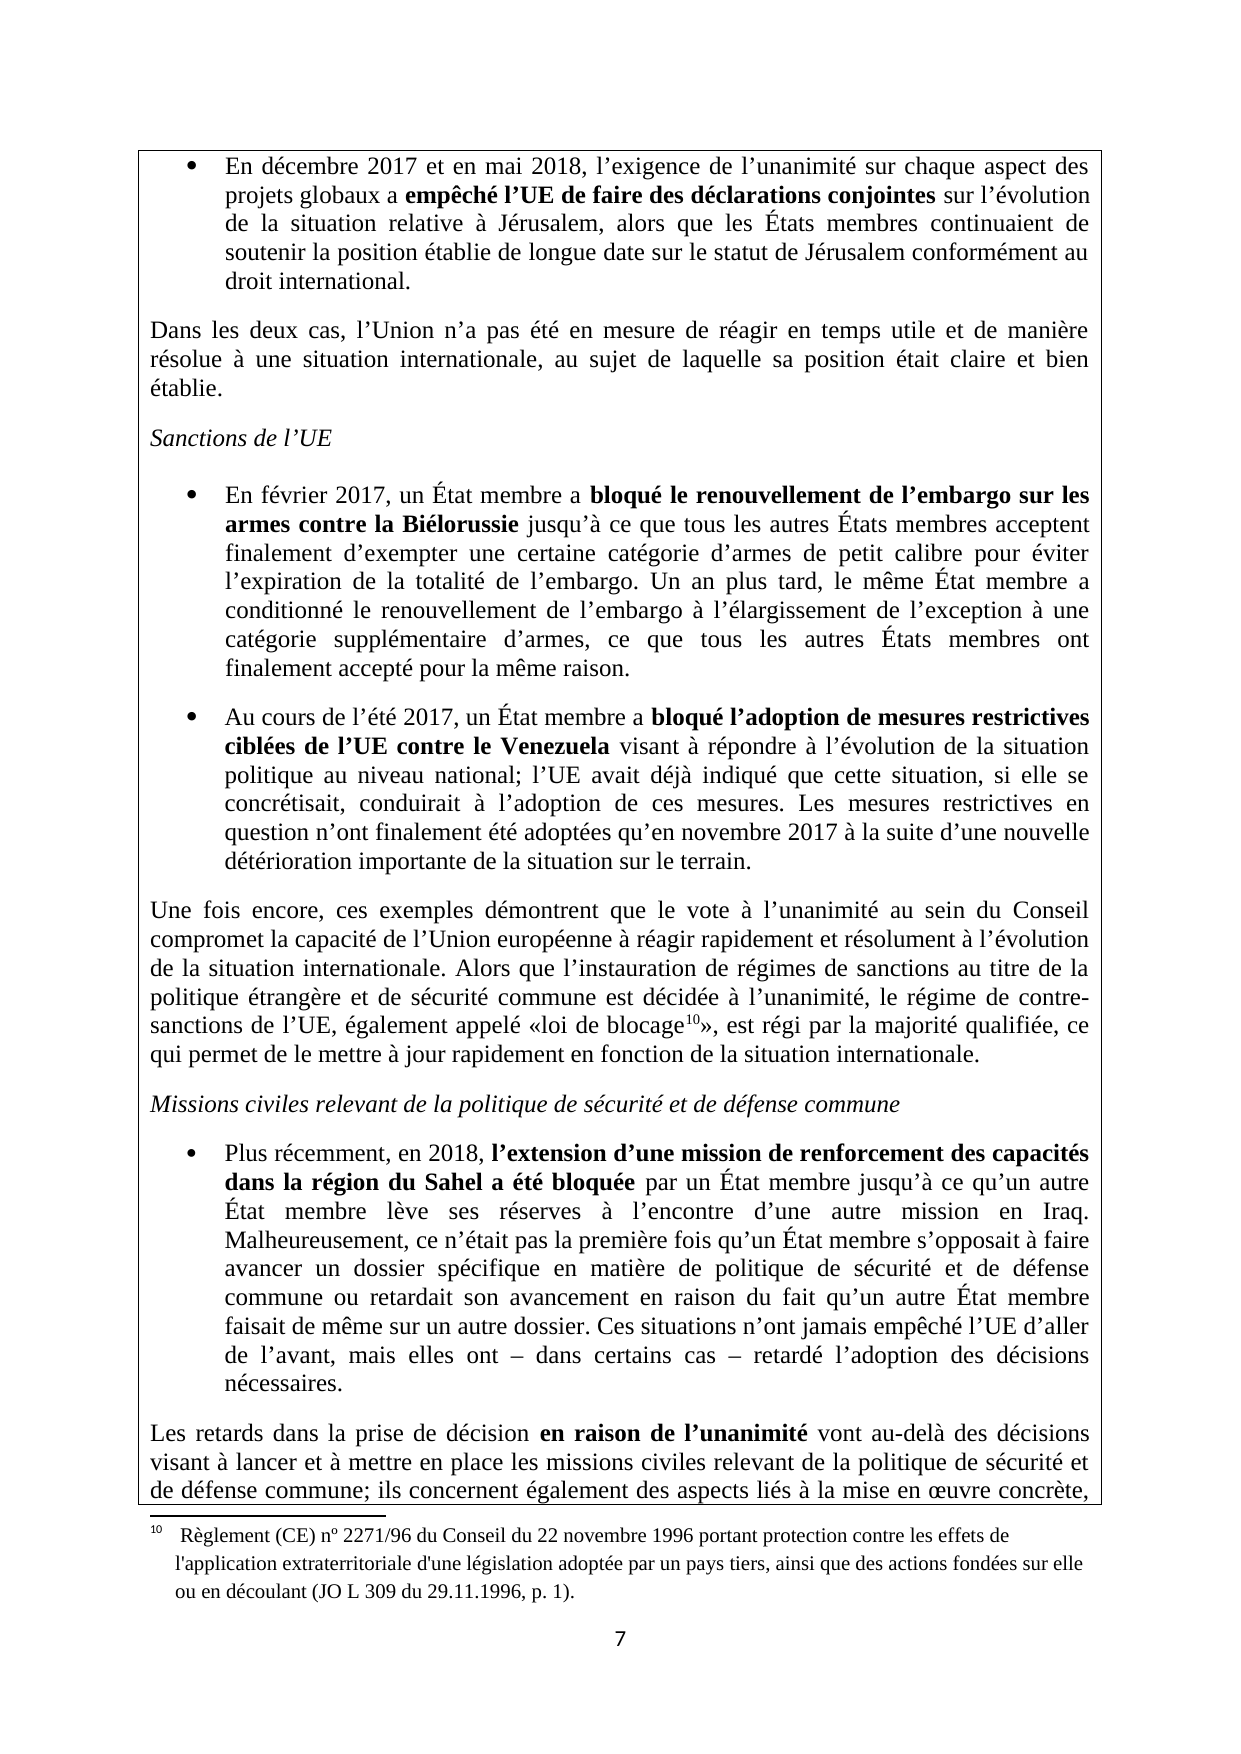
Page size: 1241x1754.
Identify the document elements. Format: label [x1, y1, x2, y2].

table_header [139, 151, 1101, 1504]
